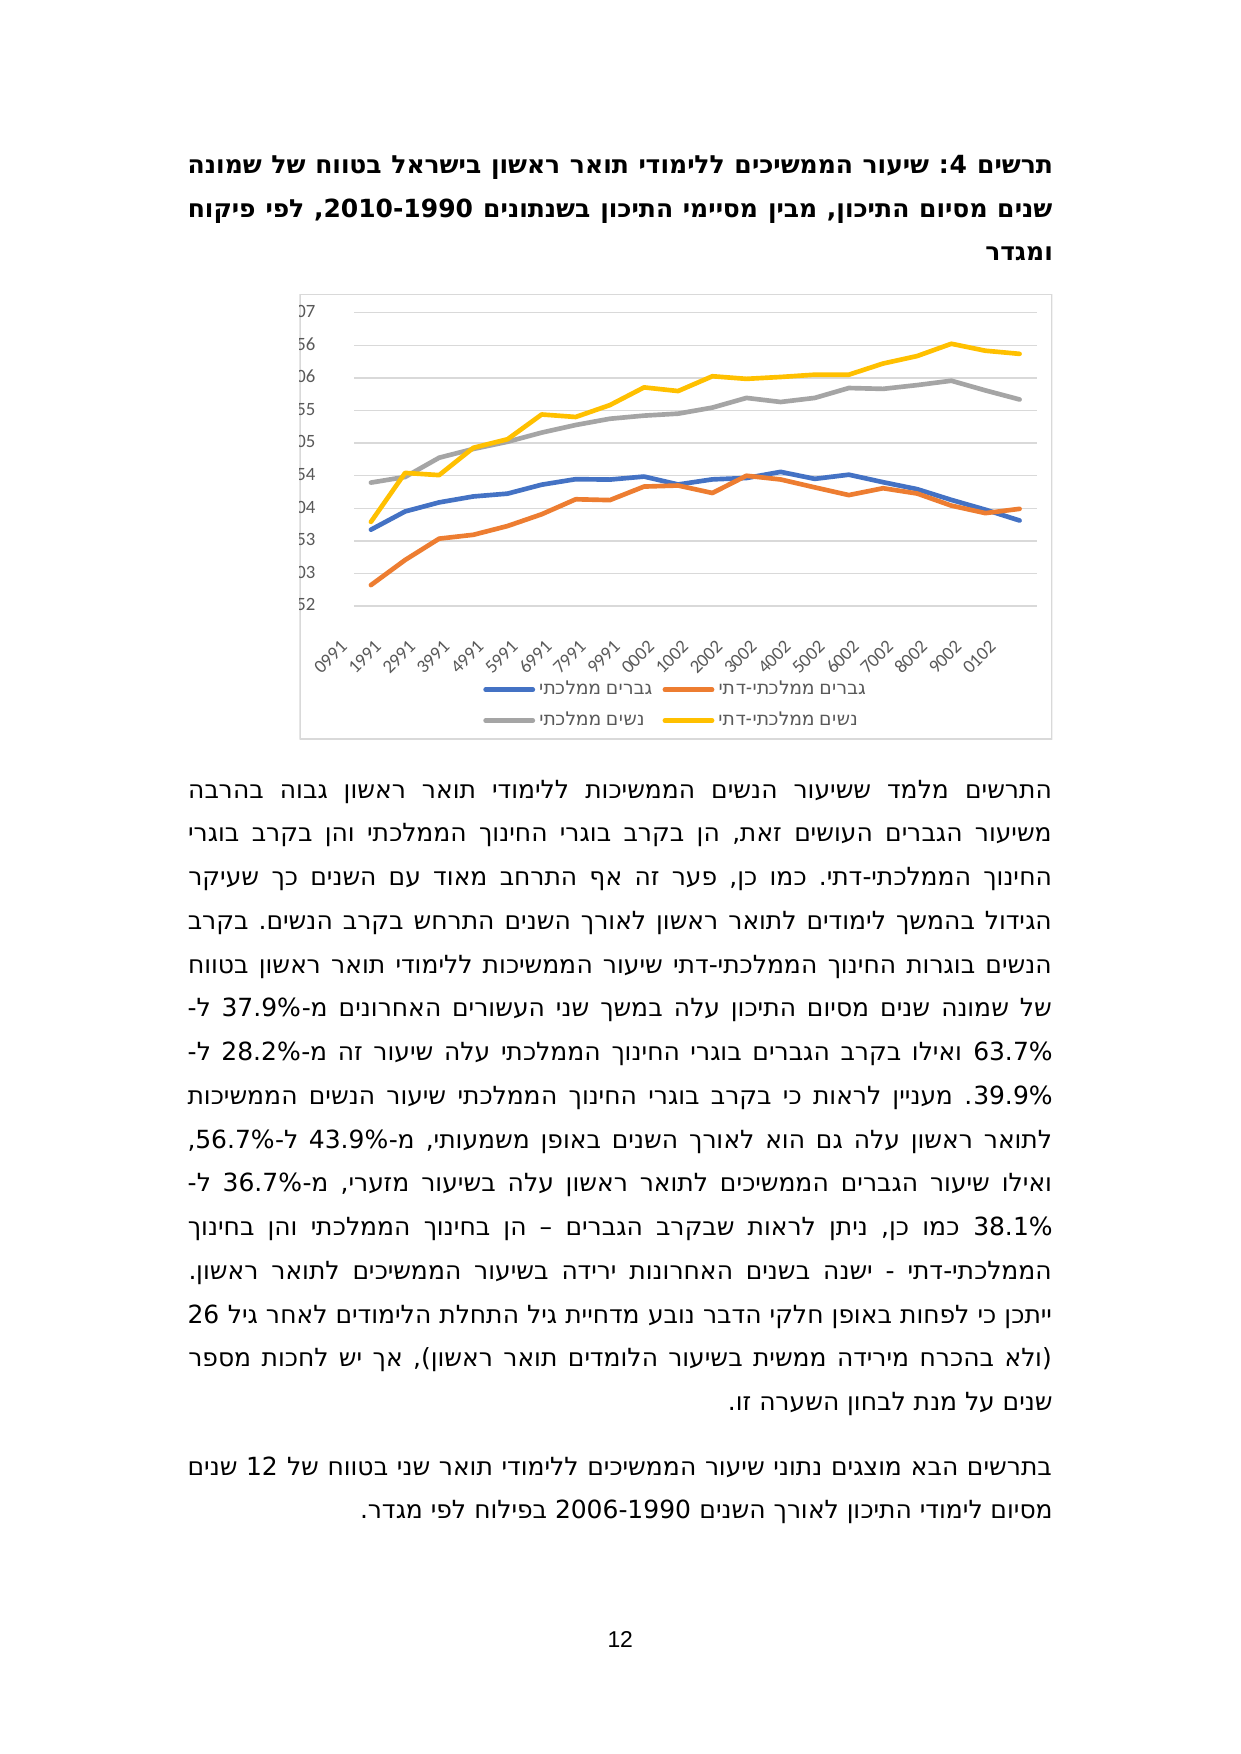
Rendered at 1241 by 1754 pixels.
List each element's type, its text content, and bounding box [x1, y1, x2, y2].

text תרשים 4: שיעור הממשיכים ללימודי תואר ראשון בישראל בטווח של שמונה שנים מסיום התיכון, מבין מסיימי התיכון בשנתונים 2010-1990, לפי פיקוח ומגדר [187, 150, 1053, 267]
text התרשים מלמד ששיעור הנשים הממשיכות ללימודי תואר ראשון גבוה בהרבה משיעור הגברים העושים זאת, הן בקרב בוגרי החינוך הממלכתי והן בקרב בוגרי החינוך הממלכתי-דתי. כמו כן, פער זה אף התרחב מאוד עם השנים כך שעיקר הגידול בהמשך לימודים לתואר ראשון לאורך השנים התרחש בקרב הנשים. בקרב הנשים בוגרות החינוך הממלכתי-דתי שיעור הממשיכות ללימודי תואר ראשון בטווח של שמונה שנים מסיום התיכון עלה במשך שני העשורים האחרונים מ-37.9% ל-63.7% ואילו בקרב הגברים בוגרי החינוך הממלכתי עלה שיעור זה מ-28.2% ל-39.9%. מעניין לראות כי בקרב בוגרי החינוך הממלכתי שיעור הנשים הממשיכות לתואר ראשון עלה גם הוא לאורך השנים באופן משמעותי, מ-43.9% ל-56.7%, ואילו שיעור הגברים הממשיכים לתואר ראשון עלה בשיעור מזערי, מ-36.7% ל-38.1% כמו כן, ניתן לראות שבקרב הגברים – הן בחינוך הממלכתי והן בחינוך הממלכתי-דתי - ישנה בשנים האחרונות ירידה בשיעור הממשיכים לתואר ראשון. ייתכן כי לפחות באופן חלקי הדבר נובע מדחיית גיל התחלת הלימודים לאחר גיל 26 (ולא בהכרח מירידה ממשית בשיעור הלומדים תואר ראשון), אך יש לחכות מספר שנים על מנת לבחון השערה זו. [187, 775, 1053, 1416]
text בתרשים הבא מוצגים נתוני שיעור הממשיכים ללימודי תואר שני בטווח של 12 שנים מסיום לימודי התיכון לאורך השנים 2006-1990 בפילוח לפי מגדר. [187, 1452, 1053, 1525]
